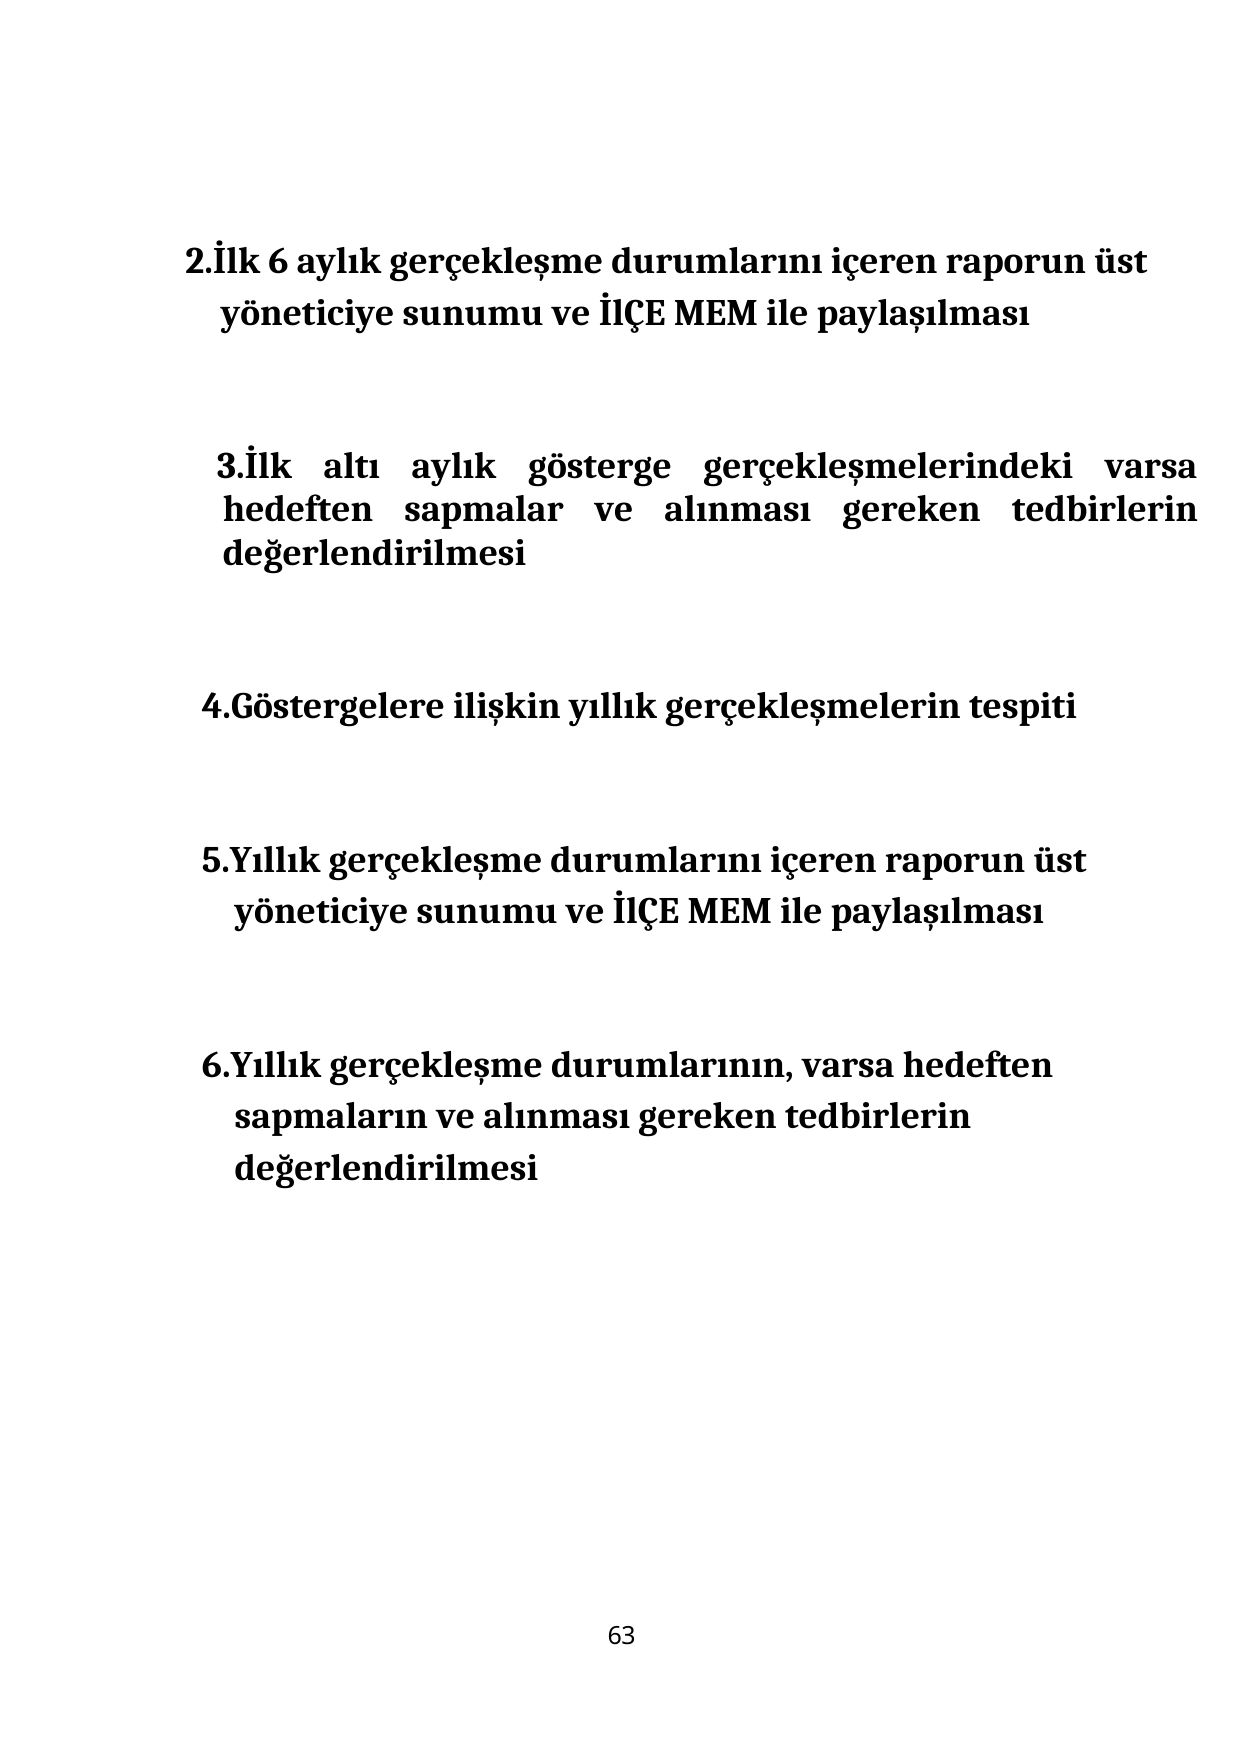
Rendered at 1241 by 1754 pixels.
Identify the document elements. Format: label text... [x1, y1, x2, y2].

subtitle 2.İlk 6 aylık gerçekleşme durumlarını içeren raporun üst [185, 240, 1198, 283]
subtitle 4.Göstergelere ilişkin yıllık gerçekleşmelerin tespiti [185, 685, 1198, 728]
subtitle 6.Yıllık gerçekleşme durumlarının, varsa hedeften [185, 1044, 1198, 1087]
subtitle 3.İlk altı aylık gösterge gerçekleşmelerindeki varsa hedeften sapmalar ve alınması gereken tedbirlerin değerlendirilmesi [185, 445, 1198, 574]
subtitle yöneticiye sunumu ve İlÇE MEM ile paylaşılması [48, 291, 1198, 334]
subtitle yöneticiye sunumu ve İlÇE MEM ile paylaşılması [185, 890, 1198, 933]
subtitle sapmaların ve alınması gereken tedbirlerin [185, 1095, 1198, 1138]
subtitle 5.Yıllık gerçekleşme durumlarını içeren raporun üst [185, 839, 1198, 882]
subtitle değerlendirilmesi [185, 1146, 1198, 1189]
